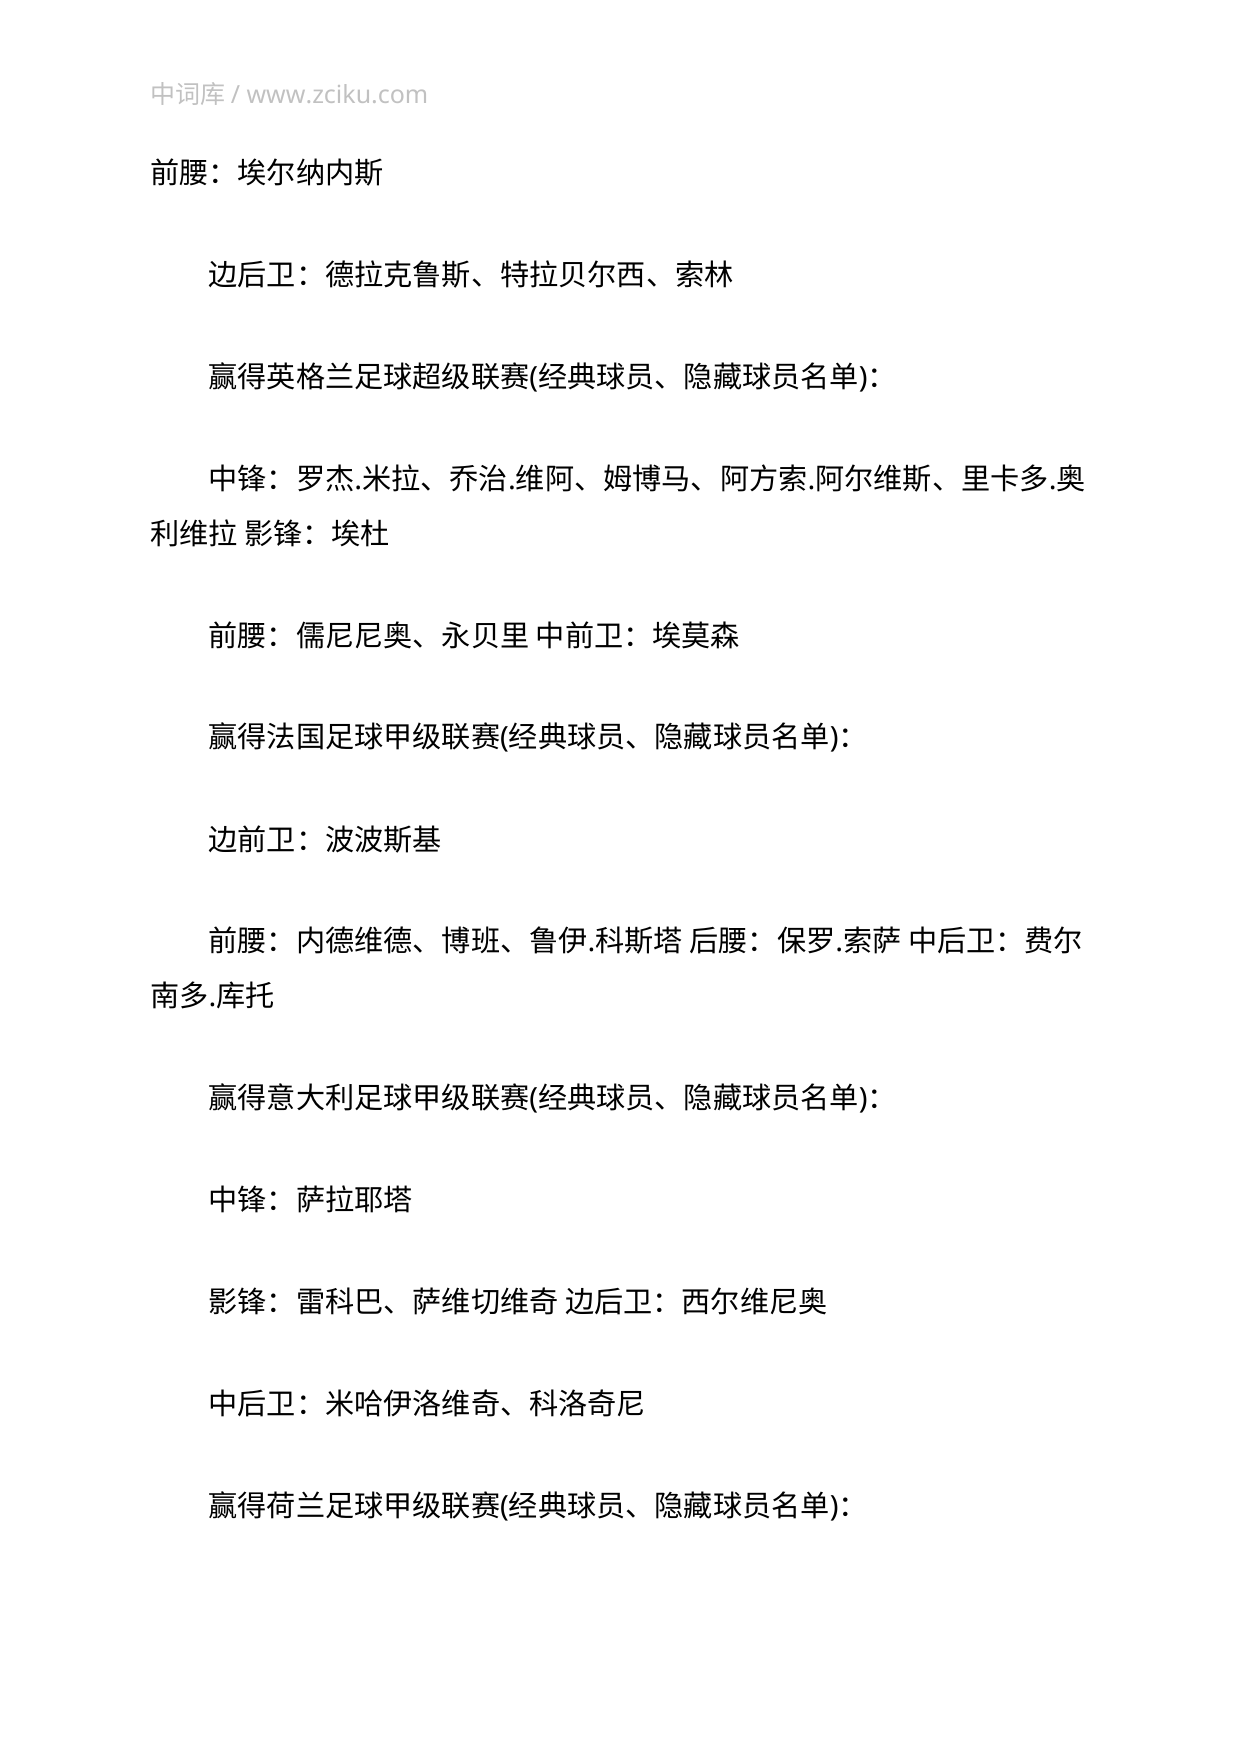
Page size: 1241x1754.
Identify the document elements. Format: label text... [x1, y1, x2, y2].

text 边后卫：德拉克鲁斯、特拉贝尔西、索林 [150, 252, 1090, 294]
text 影锋：雷科巴、萨维切维奇 边后卫：西尔维尼奥 [150, 1278, 1090, 1321]
text 赢得法国足球甲级联赛(经典球员、隐藏球员名单)： [150, 714, 1090, 756]
text 边前卫：波波斯基 [150, 816, 1090, 858]
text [150, 150, 1090, 192]
text 赢得荷兰足球甲级联赛(经典球员、隐藏球员名单)： [150, 1482, 1090, 1524]
text 赢得英格兰足球超级联赛(经典球员、隐藏球员名单)： [150, 353, 1090, 396]
text 中后卫：米哈伊洛维奇、科洛奇尼 [150, 1380, 1090, 1423]
text 中锋：萨拉耶塔 [150, 1177, 1090, 1219]
text 赢得意大利足球甲级联赛(经典球员、隐藏球员名单)： [150, 1075, 1090, 1117]
text 中锋：罗杰.米拉、乔治.维阿、姆博马、阿方索.阿尔维斯、里卡多.奥利维拉 影锋：埃杜 [150, 456, 1090, 553]
text 前腰：儒尼尼奥、永贝里 中前卫：埃莫森 [150, 612, 1090, 654]
text 前腰：内德维德、博班、鲁伊.科斯塔 后腰：保罗.索萨 中后卫：费尔南多.库托 [150, 918, 1090, 1015]
